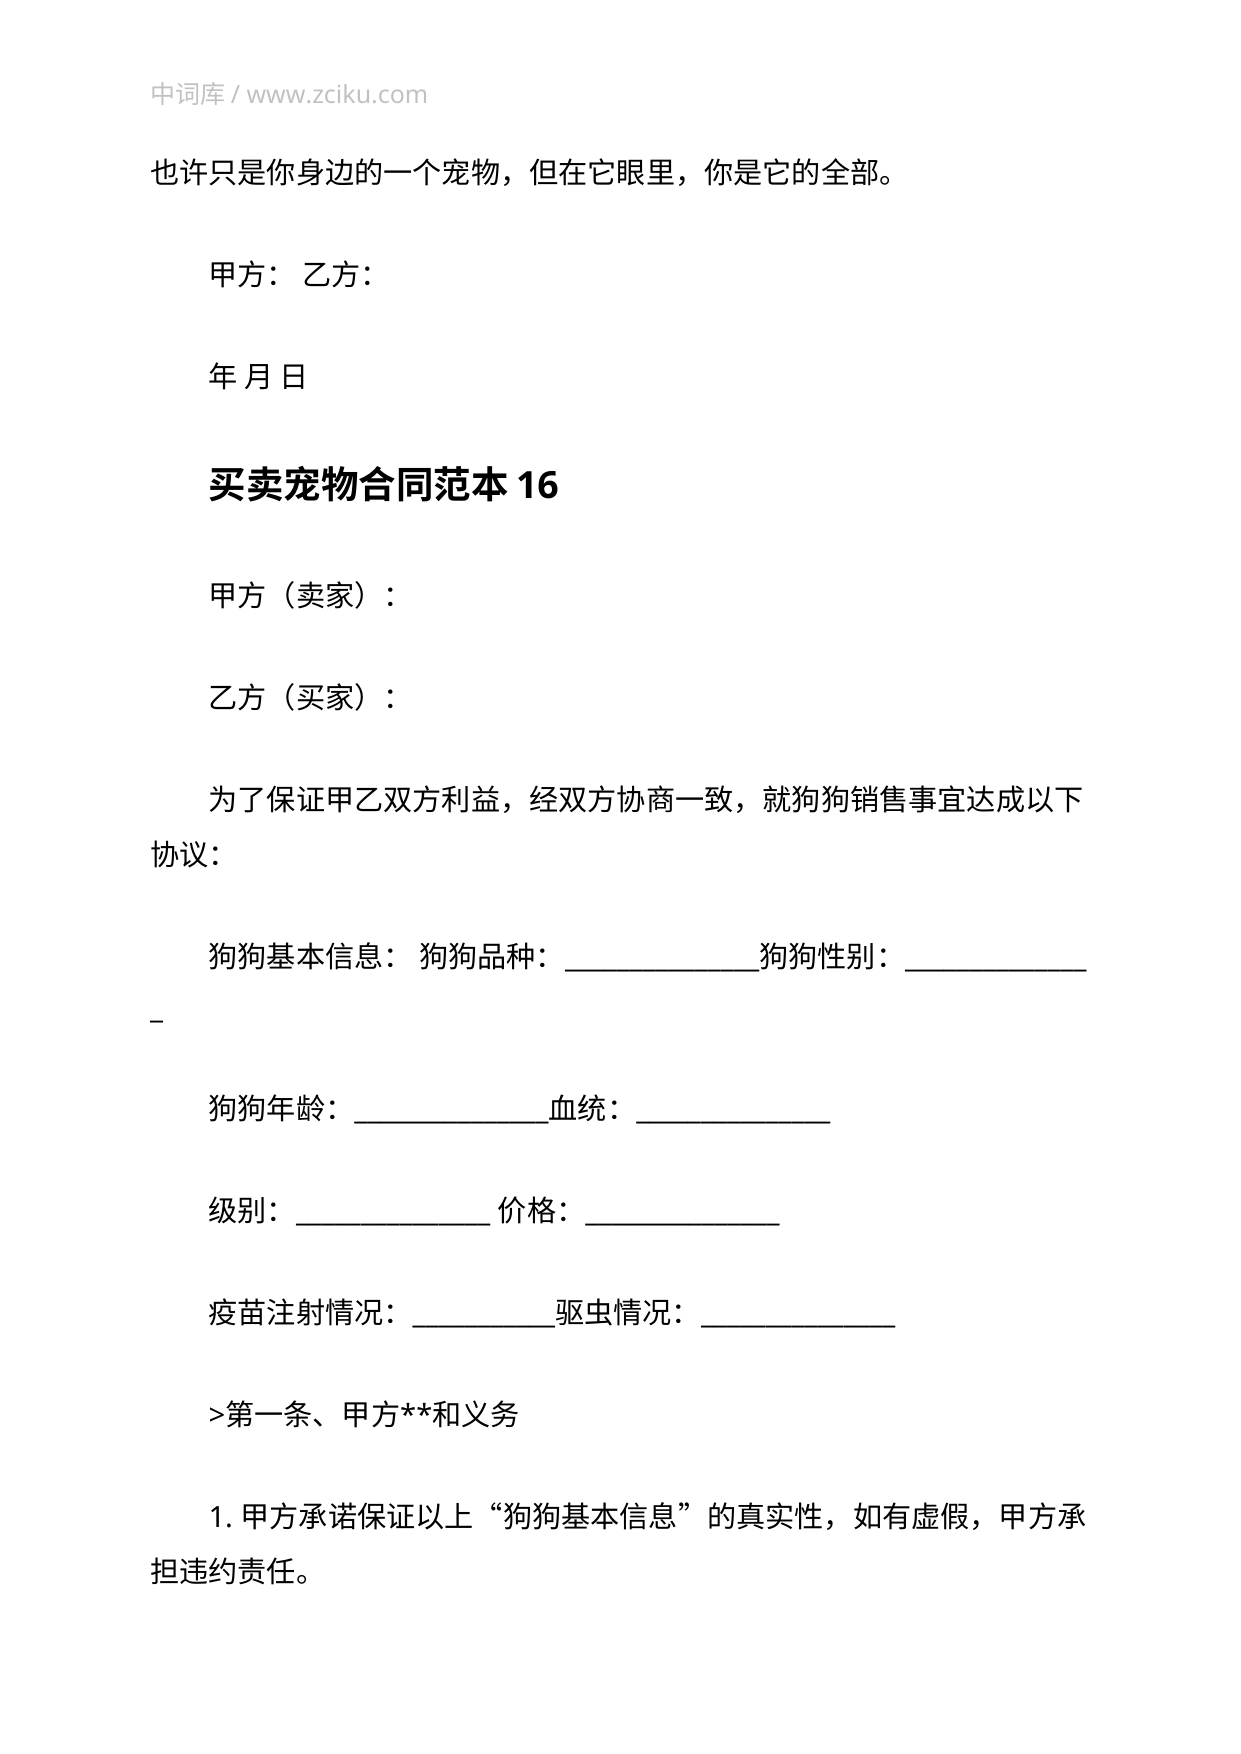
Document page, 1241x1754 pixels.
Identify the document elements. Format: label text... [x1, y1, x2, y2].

text 乙方（买家）： [150, 675, 1090, 717]
text 狗狗年龄：_______________血统：_______________ [150, 1086, 1090, 1128]
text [150, 150, 1090, 192]
text 买卖宠物合同范本16 [150, 455, 1090, 510]
text 为了保证甲乙双方利益，经双方协商一致，就狗狗销售事宜达成以下协议： [150, 776, 1090, 874]
text 狗狗基本信息： 狗狗品种：_______________狗狗性别：_______________ [150, 933, 1090, 1027]
text 疫苗注射情况：___________驱虫情况：_______________ [150, 1290, 1090, 1332]
text >第一条、甲方**和义务 [150, 1392, 1090, 1434]
text 1. 甲方承诺保证以上“狗狗基本信息”的真实性，如有虚假，甲方承担违约责任。 [150, 1494, 1090, 1591]
text 甲方（卖家）： [150, 573, 1090, 615]
text 甲方： 乙方： [150, 252, 1090, 294]
text 级别：_______________ 价格：_______________ [150, 1188, 1090, 1230]
text 年 月 日 [150, 353, 1090, 396]
